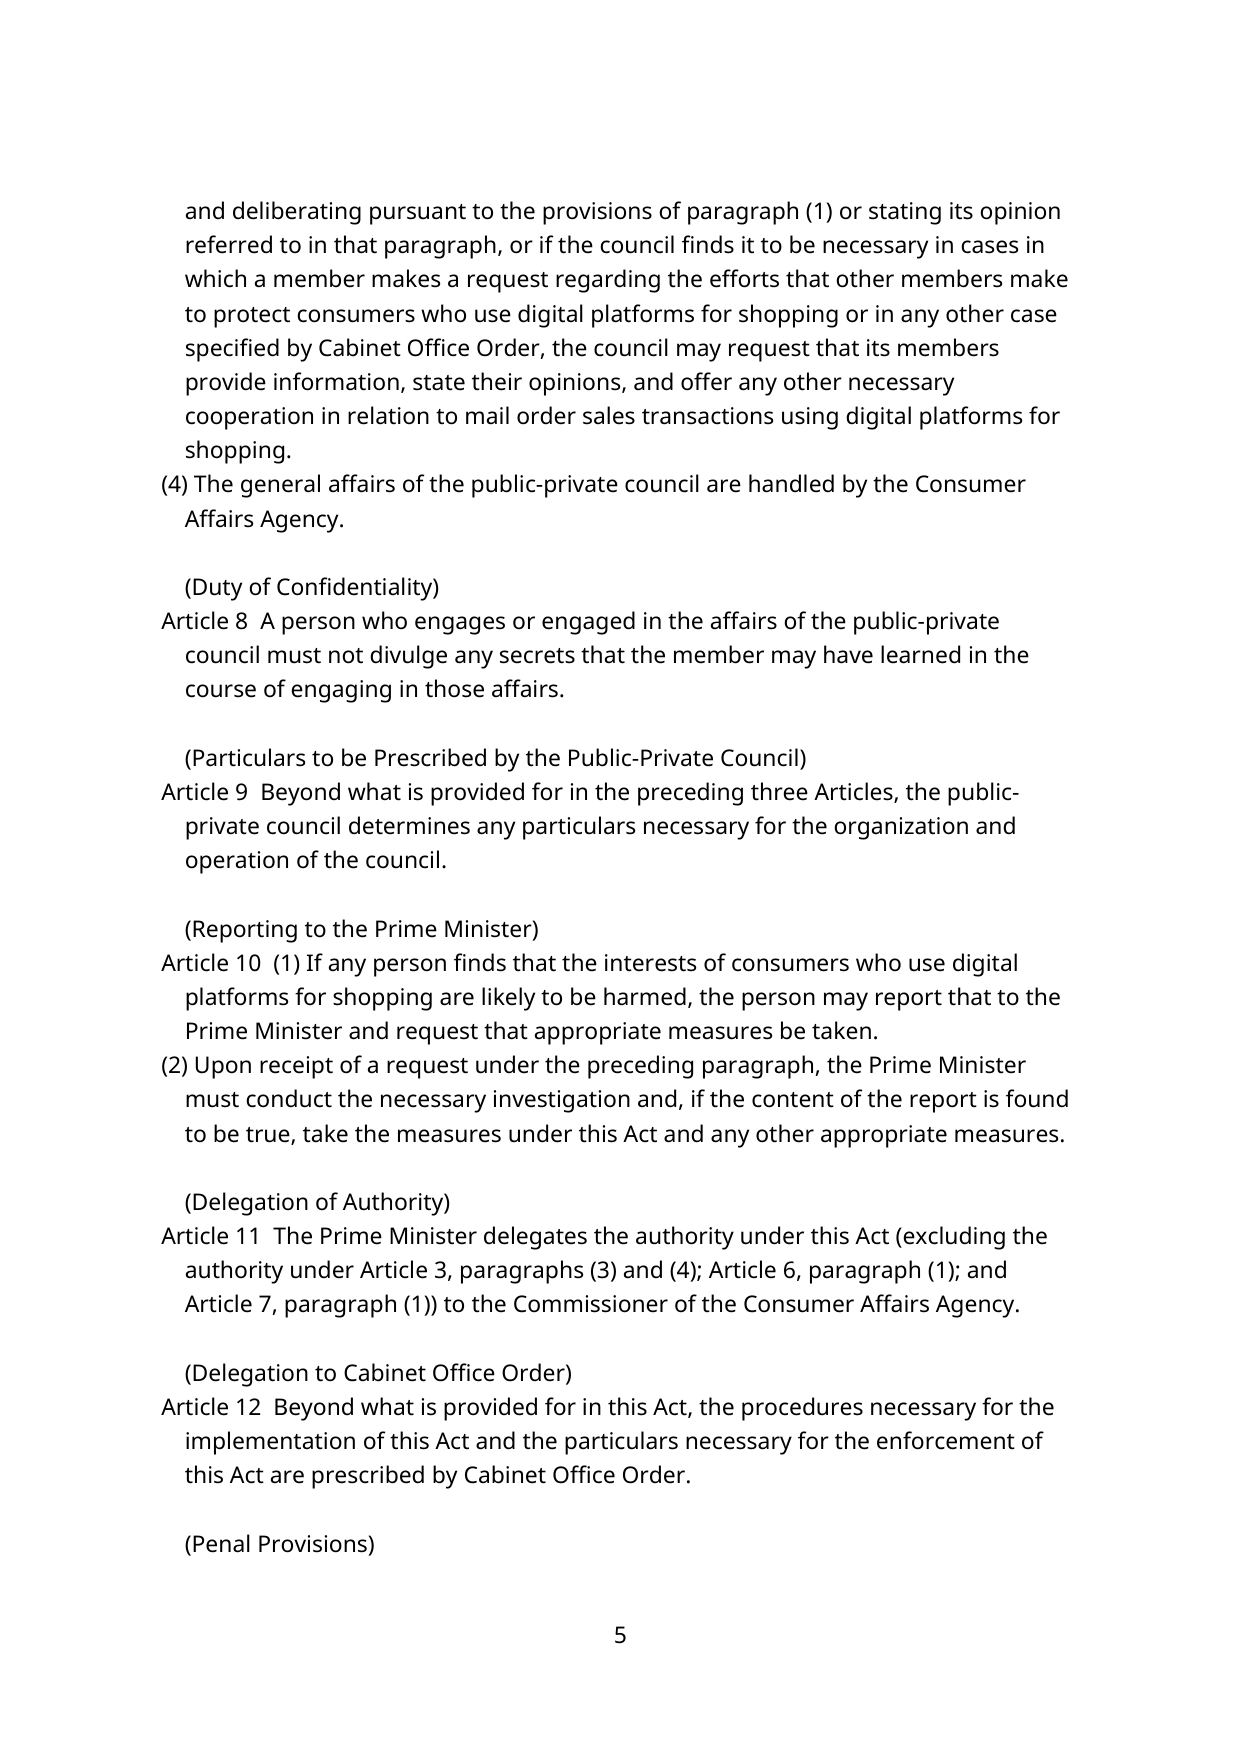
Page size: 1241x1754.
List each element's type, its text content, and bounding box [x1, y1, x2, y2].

text (Reporting to the Prime Minister) [184, 911, 1079, 945]
text (Particulars to be Prescribed by the Public-Private Council) [184, 740, 1079, 774]
text Article 9 Beyond what is provided for in the preceding three Articles, the public-private council determines any particulars necessary for the organization and operation of the council. [161, 774, 1079, 877]
text (2) Upon receipt of a request under the preceding paragraph, the Prime Minister must conduct the necessary investigation and, if the content of the report is found to be true, take the measures under this Act and any other appropriate measures. [161, 1048, 1079, 1150]
text Article 10 (1) If any person finds that the interests of consumers who use digital platforms for shopping are likely to be harmed, the person may report that to the Prime Minister and request that appropriate measures be taken. [161, 945, 1079, 1048]
text (Delegation of Authority) [184, 1184, 1079, 1219]
text (Delegation to Cabinet Office Order) [184, 1355, 1079, 1389]
text (Duty of Confidentiality) [184, 569, 1079, 604]
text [161, 194, 1079, 467]
text (Penal Provisions) [184, 1526, 1079, 1560]
text Article 8 A person who engages or engaged in the affairs of the public-private council must not divulge any secrets that the member may have learned in the course of engaging in those affairs. [161, 604, 1079, 706]
text Article 11 The Prime Minister delegates the authority under this Act (excluding the authority under Article 3, paragraphs (3) and (4); Article 6, paragraph (1); and Article 7, paragraph (1)) to the Commissioner of the Consumer Affairs Agency. [161, 1219, 1079, 1321]
text (4) The general affairs of the public-private council are handled by the Consumer Affairs Agency. [161, 467, 1079, 535]
text Article 12 Beyond what is provided for in this Act, the procedures necessary for the implementation of this Act and the particulars necessary for the enforcement of this Act are prescribed by Cabinet Office Order. [161, 1389, 1079, 1492]
